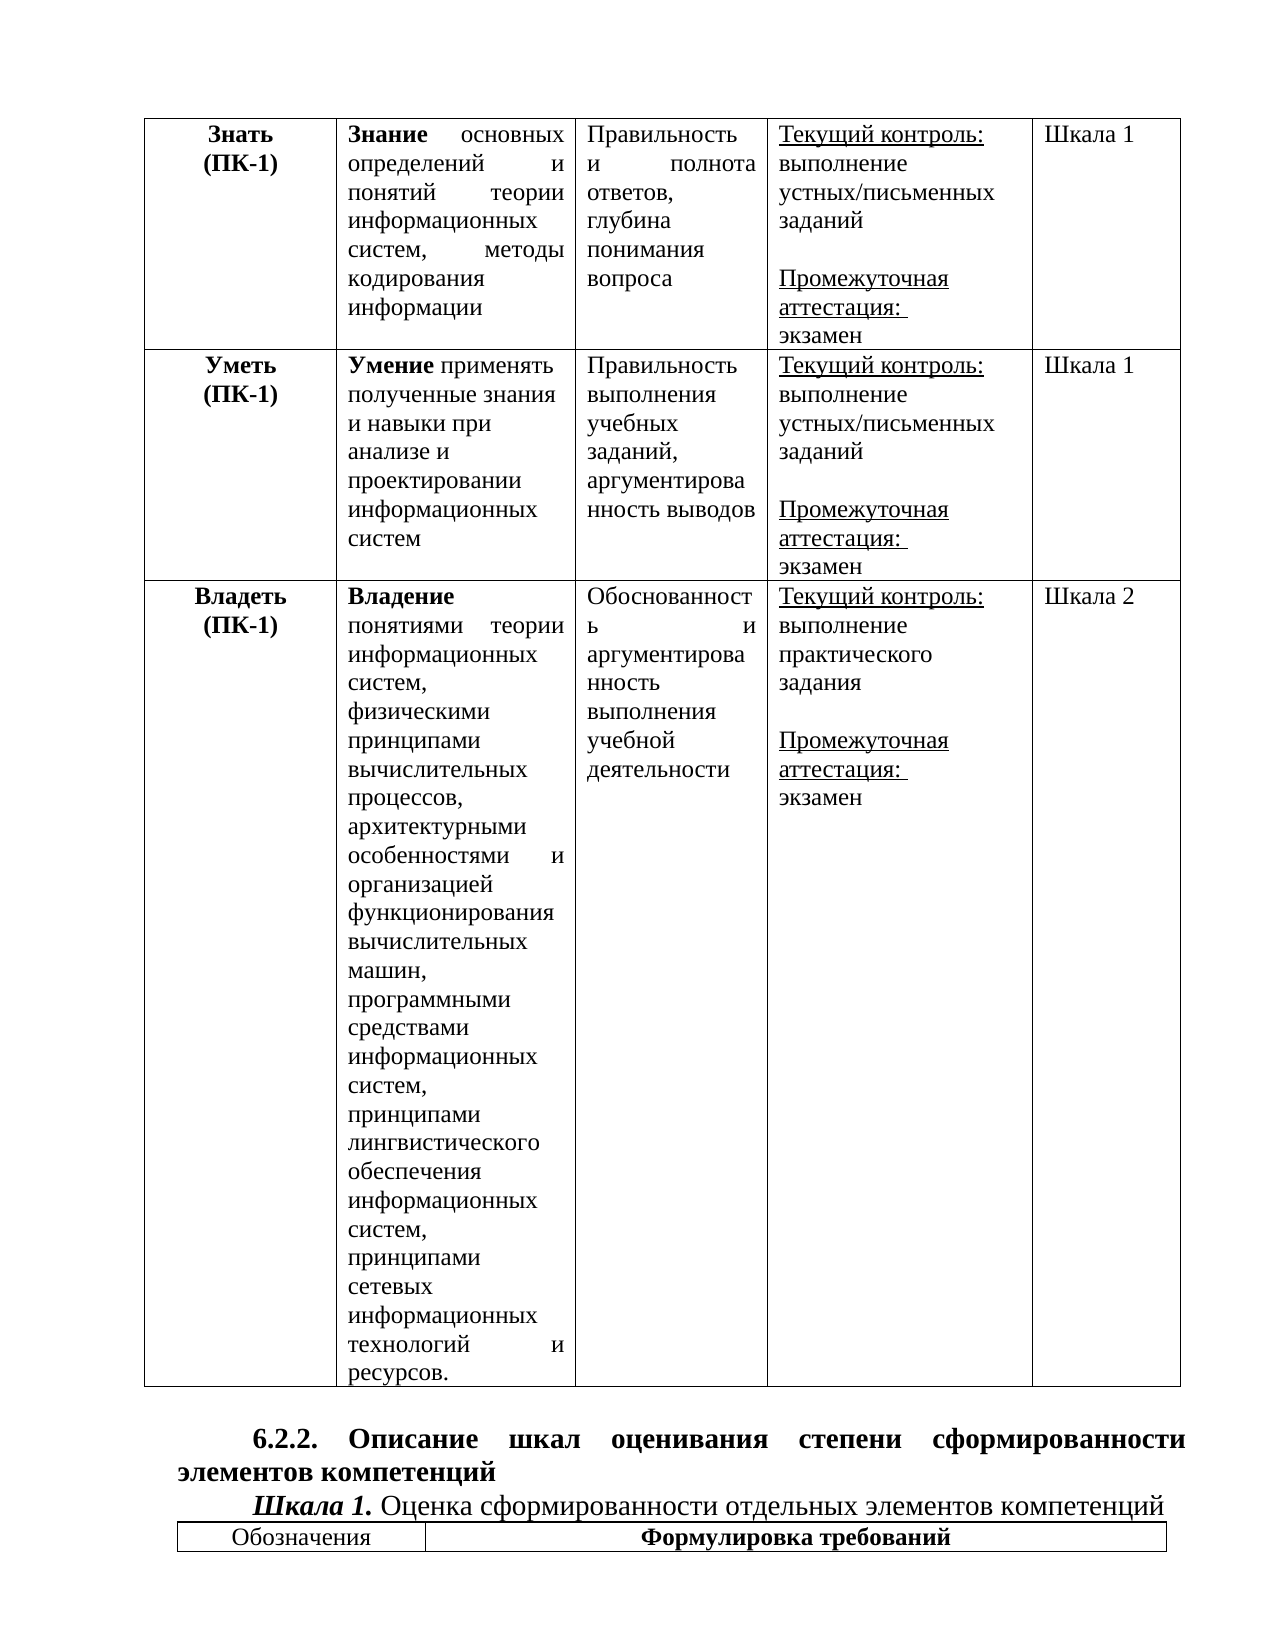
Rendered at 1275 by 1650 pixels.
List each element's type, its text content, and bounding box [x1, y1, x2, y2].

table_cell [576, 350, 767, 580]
text Шкала 1. Оценка сформированности отдельных элементов компетенций [177, 1488, 1186, 1521]
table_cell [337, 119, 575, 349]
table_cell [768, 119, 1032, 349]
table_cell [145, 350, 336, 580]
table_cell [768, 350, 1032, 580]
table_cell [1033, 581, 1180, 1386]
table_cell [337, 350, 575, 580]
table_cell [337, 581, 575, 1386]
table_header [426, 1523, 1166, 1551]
text 6.2.2. Описание шкал оценивания степени сформированности элементов компетенций [177, 1421, 1186, 1488]
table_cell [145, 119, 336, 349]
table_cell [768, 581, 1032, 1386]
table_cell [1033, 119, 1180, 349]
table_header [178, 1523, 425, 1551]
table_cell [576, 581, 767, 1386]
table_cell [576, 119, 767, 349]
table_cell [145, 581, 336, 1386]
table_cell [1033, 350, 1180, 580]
